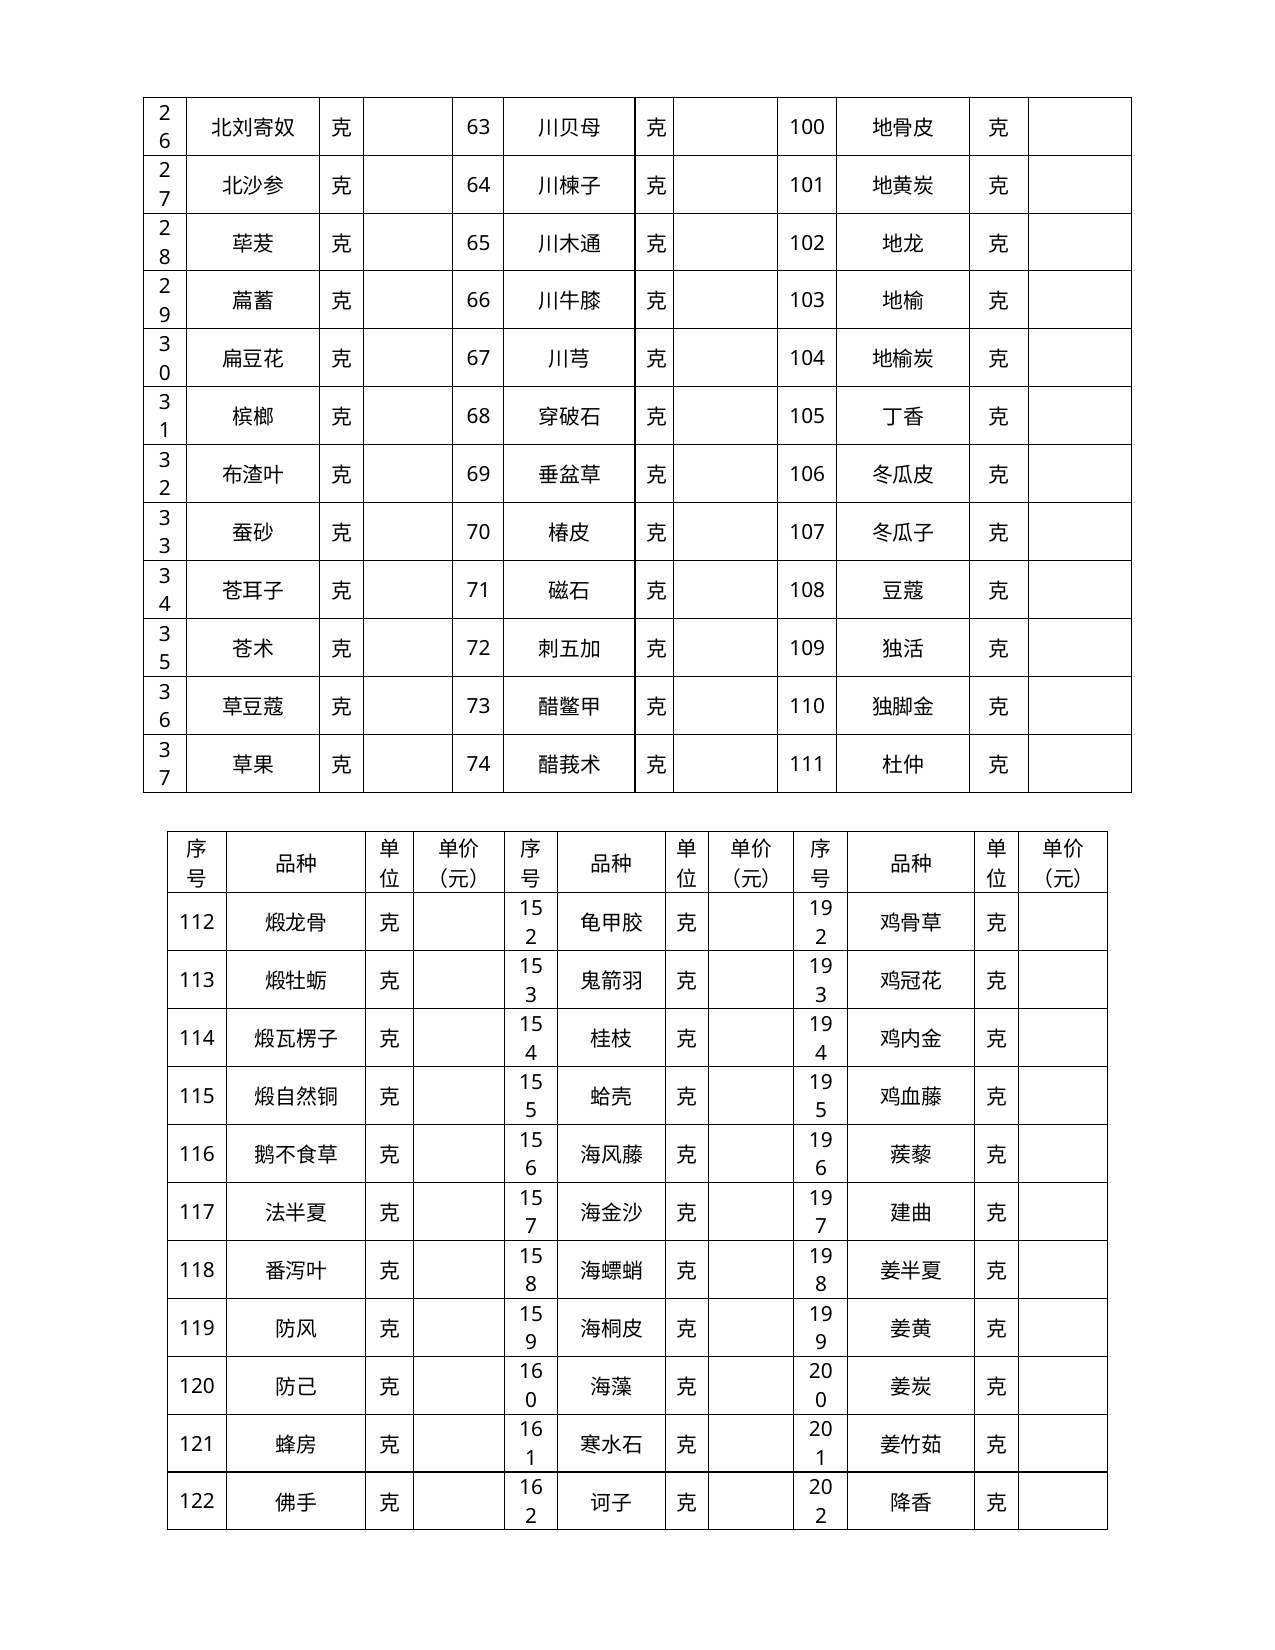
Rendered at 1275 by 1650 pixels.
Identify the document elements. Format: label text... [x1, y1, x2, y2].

table_cell 克 [320, 445, 363, 502]
table_cell 111 [778, 735, 836, 792]
table_cell 番泻叶 [227, 1241, 365, 1298]
table_cell 克 [666, 1067, 708, 1124]
table_cell 克 [636, 98, 673, 154]
table_cell [1019, 1299, 1107, 1356]
table_cell 152 [505, 893, 557, 950]
table_cell [364, 156, 452, 212]
table_cell [414, 1009, 504, 1066]
table_cell 冬瓜皮 [837, 445, 969, 502]
table_cell [674, 735, 777, 792]
table_cell 66 [453, 271, 503, 328]
table_cell 195 [794, 1067, 847, 1124]
table_cell 100 [778, 98, 836, 154]
table_cell 克 [636, 329, 673, 386]
table_cell 克 [636, 214, 673, 270]
table_cell 27 [144, 156, 186, 212]
table_cell 克 [366, 893, 413, 950]
table_cell 海螵蛸 [558, 1241, 665, 1298]
table_cell [1029, 271, 1131, 328]
table_cell 68 [453, 387, 503, 444]
table_cell 桂枝 [558, 1009, 665, 1066]
table_cell 121 [168, 1415, 226, 1471]
table_cell 克 [666, 951, 708, 1008]
table_cell 29 [144, 271, 186, 328]
table_cell 194 [794, 1009, 847, 1066]
table_cell 克 [970, 98, 1028, 154]
table_cell [414, 1357, 504, 1413]
table_cell 162 [505, 1473, 557, 1529]
table_cell [1029, 214, 1131, 270]
table_cell 寒水石 [558, 1415, 665, 1471]
table_cell 克 [320, 561, 363, 618]
table_cell 磁石 [504, 561, 634, 618]
table_cell 105 [778, 387, 836, 444]
table_cell [1029, 98, 1131, 154]
table_cell 67 [453, 329, 503, 386]
table_cell 克 [636, 735, 673, 792]
table_cell 克 [320, 329, 363, 386]
table_cell 克 [666, 1357, 708, 1413]
table_cell 112 [168, 893, 226, 950]
table_cell 蛤壳 [558, 1067, 665, 1124]
table_cell 201 [794, 1415, 847, 1471]
table_cell 64 [453, 156, 503, 212]
table_cell 63 [453, 98, 503, 154]
table_header 品种 [227, 832, 365, 892]
table_cell 海风藤 [558, 1125, 665, 1182]
table_cell 丁香 [837, 387, 969, 444]
table_cell 克 [366, 1357, 413, 1413]
table_cell 72 [453, 619, 503, 676]
table_cell 克 [636, 445, 673, 502]
table_cell [709, 951, 793, 1008]
table_cell 32 [144, 445, 186, 502]
table_cell 防风 [227, 1299, 365, 1356]
table_cell 地榆炭 [837, 329, 969, 386]
table_cell 克 [975, 951, 1018, 1008]
table_header 单价（元） [414, 832, 504, 892]
table_cell [709, 1357, 793, 1413]
table_cell 克 [970, 561, 1028, 618]
table_cell 扁豆花 [187, 329, 319, 386]
table_cell 161 [505, 1415, 557, 1471]
table_cell 200 [794, 1357, 847, 1413]
table_cell 101 [778, 156, 836, 212]
table_cell 克 [975, 1183, 1018, 1240]
table_cell 克 [975, 1067, 1018, 1124]
table_cell [674, 677, 777, 734]
table_cell [1029, 329, 1131, 386]
table_cell 199 [794, 1299, 847, 1356]
table_cell [709, 1183, 793, 1240]
table_cell [414, 893, 504, 950]
table_cell 克 [366, 1299, 413, 1356]
table_cell 克 [970, 677, 1028, 734]
table_cell 海藻 [558, 1357, 665, 1413]
table_cell 克 [666, 1009, 708, 1066]
table_cell 193 [794, 951, 847, 1008]
table_cell 74 [453, 735, 503, 792]
table_cell [674, 214, 777, 270]
table_cell 苍耳子 [187, 561, 319, 618]
table_cell 椿皮 [504, 503, 634, 560]
table_cell 克 [970, 503, 1028, 560]
table_cell 冬瓜子 [837, 503, 969, 560]
table_cell [1019, 1241, 1107, 1298]
table_cell 克 [970, 214, 1028, 270]
table_cell 草豆蔻 [187, 677, 319, 734]
table_cell 建曲 [848, 1183, 974, 1240]
table_cell [1019, 1473, 1107, 1529]
table_cell [364, 445, 452, 502]
table_cell 196 [794, 1125, 847, 1182]
table_cell 克 [366, 1125, 413, 1182]
table_cell 104 [778, 329, 836, 386]
table_cell [364, 387, 452, 444]
table_cell 202 [794, 1473, 847, 1529]
table_cell 克 [970, 387, 1028, 444]
table_cell [364, 329, 452, 386]
table_cell 117 [168, 1183, 226, 1240]
table_cell 姜黄 [848, 1299, 974, 1356]
table_cell 克 [636, 387, 673, 444]
table_cell 豆蔻 [837, 561, 969, 618]
table_cell 北刘寄奴 [187, 98, 319, 154]
table_cell 苍术 [187, 619, 319, 676]
table_cell 34 [144, 561, 186, 618]
table_cell 川贝母 [504, 98, 634, 154]
table_cell 克 [320, 156, 363, 212]
table_cell 防己 [227, 1357, 365, 1413]
table_cell [709, 1299, 793, 1356]
table_cell 克 [366, 1415, 413, 1471]
table_cell 157 [505, 1183, 557, 1240]
table_cell 克 [975, 1357, 1018, 1413]
table_cell 煅龙骨 [227, 893, 365, 950]
table_cell 154 [505, 1009, 557, 1066]
table_cell [1019, 1357, 1107, 1413]
table_cell 克 [970, 271, 1028, 328]
table_cell 海桐皮 [558, 1299, 665, 1356]
table_cell 73 [453, 677, 503, 734]
table_cell [674, 156, 777, 212]
table_cell [674, 619, 777, 676]
table_cell 153 [505, 951, 557, 1008]
table_cell 155 [505, 1067, 557, 1124]
table_cell [1029, 156, 1131, 212]
table_cell 36 [144, 677, 186, 734]
table_cell 克 [970, 619, 1028, 676]
table_cell [1019, 893, 1107, 950]
table_cell 118 [168, 1241, 226, 1298]
table_cell 克 [636, 271, 673, 328]
table_cell 独脚金 [837, 677, 969, 734]
table_cell 克 [366, 1473, 413, 1529]
table_cell 姜竹茹 [848, 1415, 974, 1471]
table_cell 克 [636, 561, 673, 618]
table_cell 克 [666, 1125, 708, 1182]
table_cell 地骨皮 [837, 98, 969, 154]
table_cell 槟榔 [187, 387, 319, 444]
table_cell 克 [636, 156, 673, 212]
table_cell 克 [636, 503, 673, 560]
table_cell 71 [453, 561, 503, 618]
table_cell 克 [666, 1299, 708, 1356]
table_cell 醋莪术 [504, 735, 634, 792]
table_header 品种 [558, 832, 665, 892]
table_cell 垂盆草 [504, 445, 634, 502]
table_cell 158 [505, 1241, 557, 1298]
table_cell [1019, 1067, 1107, 1124]
table_cell [364, 735, 452, 792]
table_cell [414, 1183, 504, 1240]
table_cell [1029, 445, 1131, 502]
table_cell 103 [778, 271, 836, 328]
table_cell [414, 951, 504, 1008]
table_header 单价（元） [1019, 832, 1107, 892]
table_cell [1019, 1125, 1107, 1182]
table_cell 克 [975, 1009, 1018, 1066]
table_cell [1029, 677, 1131, 734]
table_cell 160 [505, 1357, 557, 1413]
table_cell 克 [975, 1415, 1018, 1471]
table_cell 海金沙 [558, 1183, 665, 1240]
table_cell [674, 98, 777, 154]
table_cell 159 [505, 1299, 557, 1356]
table_cell [364, 677, 452, 734]
table_cell 北沙参 [187, 156, 319, 212]
table_cell 30 [144, 329, 186, 386]
table_cell 刺五加 [504, 619, 634, 676]
table_cell [364, 561, 452, 618]
table_cell 65 [453, 214, 503, 270]
table_cell 萹蓄 [187, 271, 319, 328]
table_cell 克 [636, 677, 673, 734]
table_cell [364, 271, 452, 328]
table_cell [1019, 1183, 1107, 1240]
table_cell 克 [366, 1183, 413, 1240]
table_cell 独活 [837, 619, 969, 676]
table_header 序号 [168, 832, 226, 892]
table_cell 地榆 [837, 271, 969, 328]
table_cell 鸡内金 [848, 1009, 974, 1066]
table_cell 克 [666, 893, 708, 950]
table_cell 姜半夏 [848, 1241, 974, 1298]
table_cell [674, 329, 777, 386]
table_cell 煅自然铜 [227, 1067, 365, 1124]
table_cell 克 [666, 1473, 708, 1529]
table_cell 杜仲 [837, 735, 969, 792]
table_cell 198 [794, 1241, 847, 1298]
table_cell 106 [778, 445, 836, 502]
table_cell [709, 1125, 793, 1182]
table_cell 克 [975, 1473, 1018, 1529]
table_cell 克 [320, 503, 363, 560]
table_cell 108 [778, 561, 836, 618]
table_cell 龟甲胶 [558, 893, 665, 950]
table_cell [1019, 1415, 1107, 1471]
table_cell 鬼箭羽 [558, 951, 665, 1008]
table_cell 克 [366, 1067, 413, 1124]
table_cell 荜茇 [187, 214, 319, 270]
table_cell 鸡骨草 [848, 893, 974, 950]
table_cell 地龙 [837, 214, 969, 270]
table_cell 布渣叶 [187, 445, 319, 502]
table_cell 120 [168, 1357, 226, 1413]
table_cell [1029, 735, 1131, 792]
table_cell 克 [366, 951, 413, 1008]
table_cell 克 [970, 156, 1028, 212]
table_cell [1029, 503, 1131, 560]
table_cell 克 [320, 677, 363, 734]
table_cell 克 [970, 735, 1028, 792]
table_cell 蜂房 [227, 1415, 365, 1471]
table_cell [709, 1473, 793, 1529]
table_cell [414, 1067, 504, 1124]
table_cell [709, 1241, 793, 1298]
table_cell 穿破石 [504, 387, 634, 444]
table_cell [364, 503, 452, 560]
table_cell [1019, 1009, 1107, 1066]
table_cell [1029, 387, 1131, 444]
table_cell 克 [975, 1125, 1018, 1182]
table_cell [364, 214, 452, 270]
table_header 序号 [505, 832, 557, 892]
table_cell 33 [144, 503, 186, 560]
table_cell [674, 503, 777, 560]
table_cell 克 [320, 98, 363, 154]
table_cell 35 [144, 619, 186, 676]
table_cell 31 [144, 387, 186, 444]
table_cell [414, 1415, 504, 1471]
table_cell 109 [778, 619, 836, 676]
table_cell 克 [320, 214, 363, 270]
table_cell [414, 1299, 504, 1356]
table_cell [674, 271, 777, 328]
table_cell 110 [778, 677, 836, 734]
table_cell [414, 1125, 504, 1182]
table_cell 26 [144, 98, 186, 154]
table_cell [674, 387, 777, 444]
table_cell [414, 1473, 504, 1529]
table_cell 克 [320, 387, 363, 444]
table_cell 鸡冠花 [848, 951, 974, 1008]
table_cell 69 [453, 445, 503, 502]
table_cell 192 [794, 893, 847, 950]
table_cell 122 [168, 1473, 226, 1529]
table_header 单价（元） [709, 832, 793, 892]
table_cell 川芎 [504, 329, 634, 386]
table_cell 醋鳖甲 [504, 677, 634, 734]
table_header 序号 [794, 832, 847, 892]
table_cell [1029, 619, 1131, 676]
table_header 单位 [666, 832, 708, 892]
table_cell 克 [666, 1241, 708, 1298]
table_header 品种 [848, 832, 974, 892]
table_cell 156 [505, 1125, 557, 1182]
table_cell 116 [168, 1125, 226, 1182]
table_cell 鸡血藤 [848, 1067, 974, 1124]
table_cell 佛手 [227, 1473, 365, 1529]
table_header 单位 [975, 832, 1018, 892]
table_cell 煅牡蛎 [227, 951, 365, 1008]
table_cell 克 [320, 735, 363, 792]
table_cell 煅瓦楞子 [227, 1009, 365, 1066]
table_cell 102 [778, 214, 836, 270]
table_cell [709, 893, 793, 950]
table_cell 197 [794, 1183, 847, 1240]
table_cell [709, 1415, 793, 1471]
table_cell 法半夏 [227, 1183, 365, 1240]
table_cell 克 [320, 619, 363, 676]
table_cell 克 [975, 1299, 1018, 1356]
table_cell 克 [366, 1009, 413, 1066]
table_cell 降香 [848, 1473, 974, 1529]
table_cell 川牛膝 [504, 271, 634, 328]
table_cell 地黄炭 [837, 156, 969, 212]
table_cell [709, 1067, 793, 1124]
table_cell [709, 1009, 793, 1066]
table_cell 克 [666, 1183, 708, 1240]
table_cell [674, 445, 777, 502]
table_cell 克 [970, 329, 1028, 386]
table_cell 蚕砂 [187, 503, 319, 560]
table_cell 115 [168, 1067, 226, 1124]
table_cell 克 [975, 893, 1018, 950]
table_cell 鹅不食草 [227, 1125, 365, 1182]
table_cell [364, 98, 452, 154]
table_cell 114 [168, 1009, 226, 1066]
table_cell 107 [778, 503, 836, 560]
table_cell 28 [144, 214, 186, 270]
table_cell 克 [366, 1241, 413, 1298]
table_cell 克 [320, 271, 363, 328]
table_cell 克 [975, 1241, 1018, 1298]
table_header 单位 [366, 832, 413, 892]
table_cell [1019, 951, 1107, 1008]
table_cell 川楝子 [504, 156, 634, 212]
table_cell [364, 619, 452, 676]
table_cell 37 [144, 735, 186, 792]
table_cell 113 [168, 951, 226, 1008]
table_cell 川木通 [504, 214, 634, 270]
table_cell 诃子 [558, 1473, 665, 1529]
table_cell [674, 561, 777, 618]
table_cell 克 [666, 1415, 708, 1471]
table_cell 姜炭 [848, 1357, 974, 1413]
table_cell 70 [453, 503, 503, 560]
table_cell 克 [970, 445, 1028, 502]
table_cell 119 [168, 1299, 226, 1356]
table_cell 蒺藜 [848, 1125, 974, 1182]
table_cell 克 [636, 619, 673, 676]
table_cell [414, 1241, 504, 1298]
table_cell [1029, 561, 1131, 618]
table_cell 草果 [187, 735, 319, 792]
